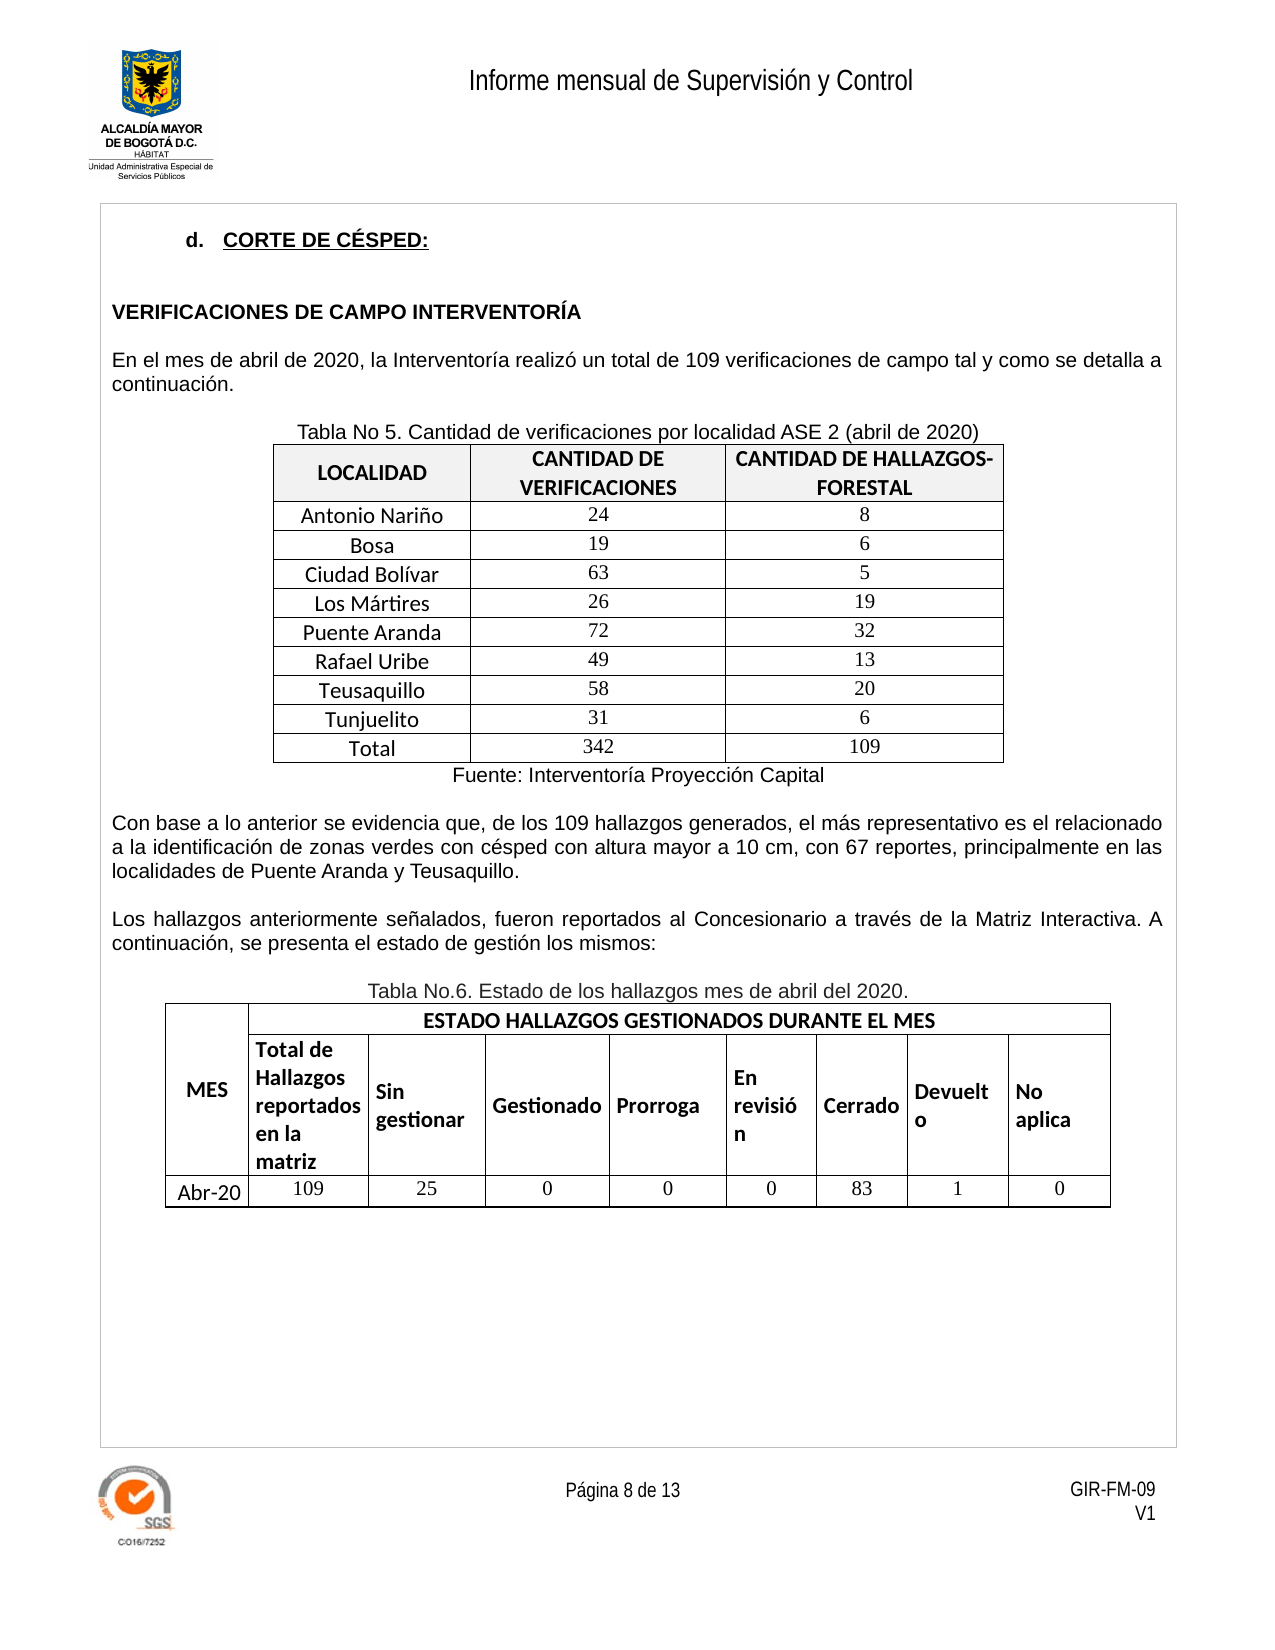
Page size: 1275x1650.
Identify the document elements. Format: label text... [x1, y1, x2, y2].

picture [88, 41, 220, 179]
picture [88, 1457, 180, 1549]
